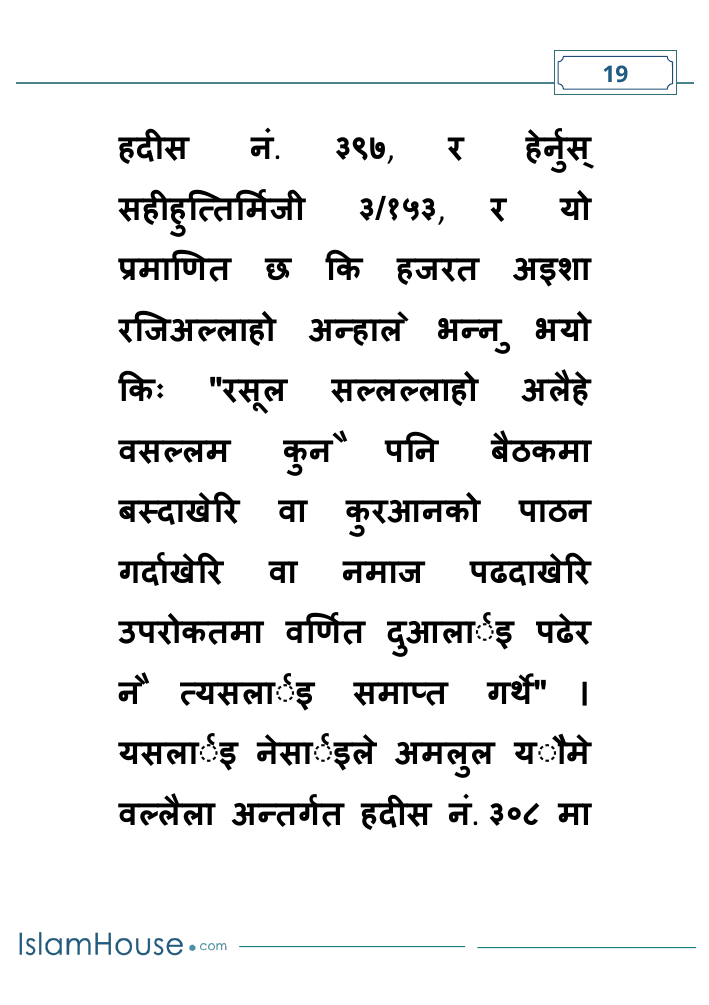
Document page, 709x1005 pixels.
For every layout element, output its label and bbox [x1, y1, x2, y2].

picture [471, 929, 697, 962]
picture [12, 928, 466, 961]
text [118, 118, 591, 840]
